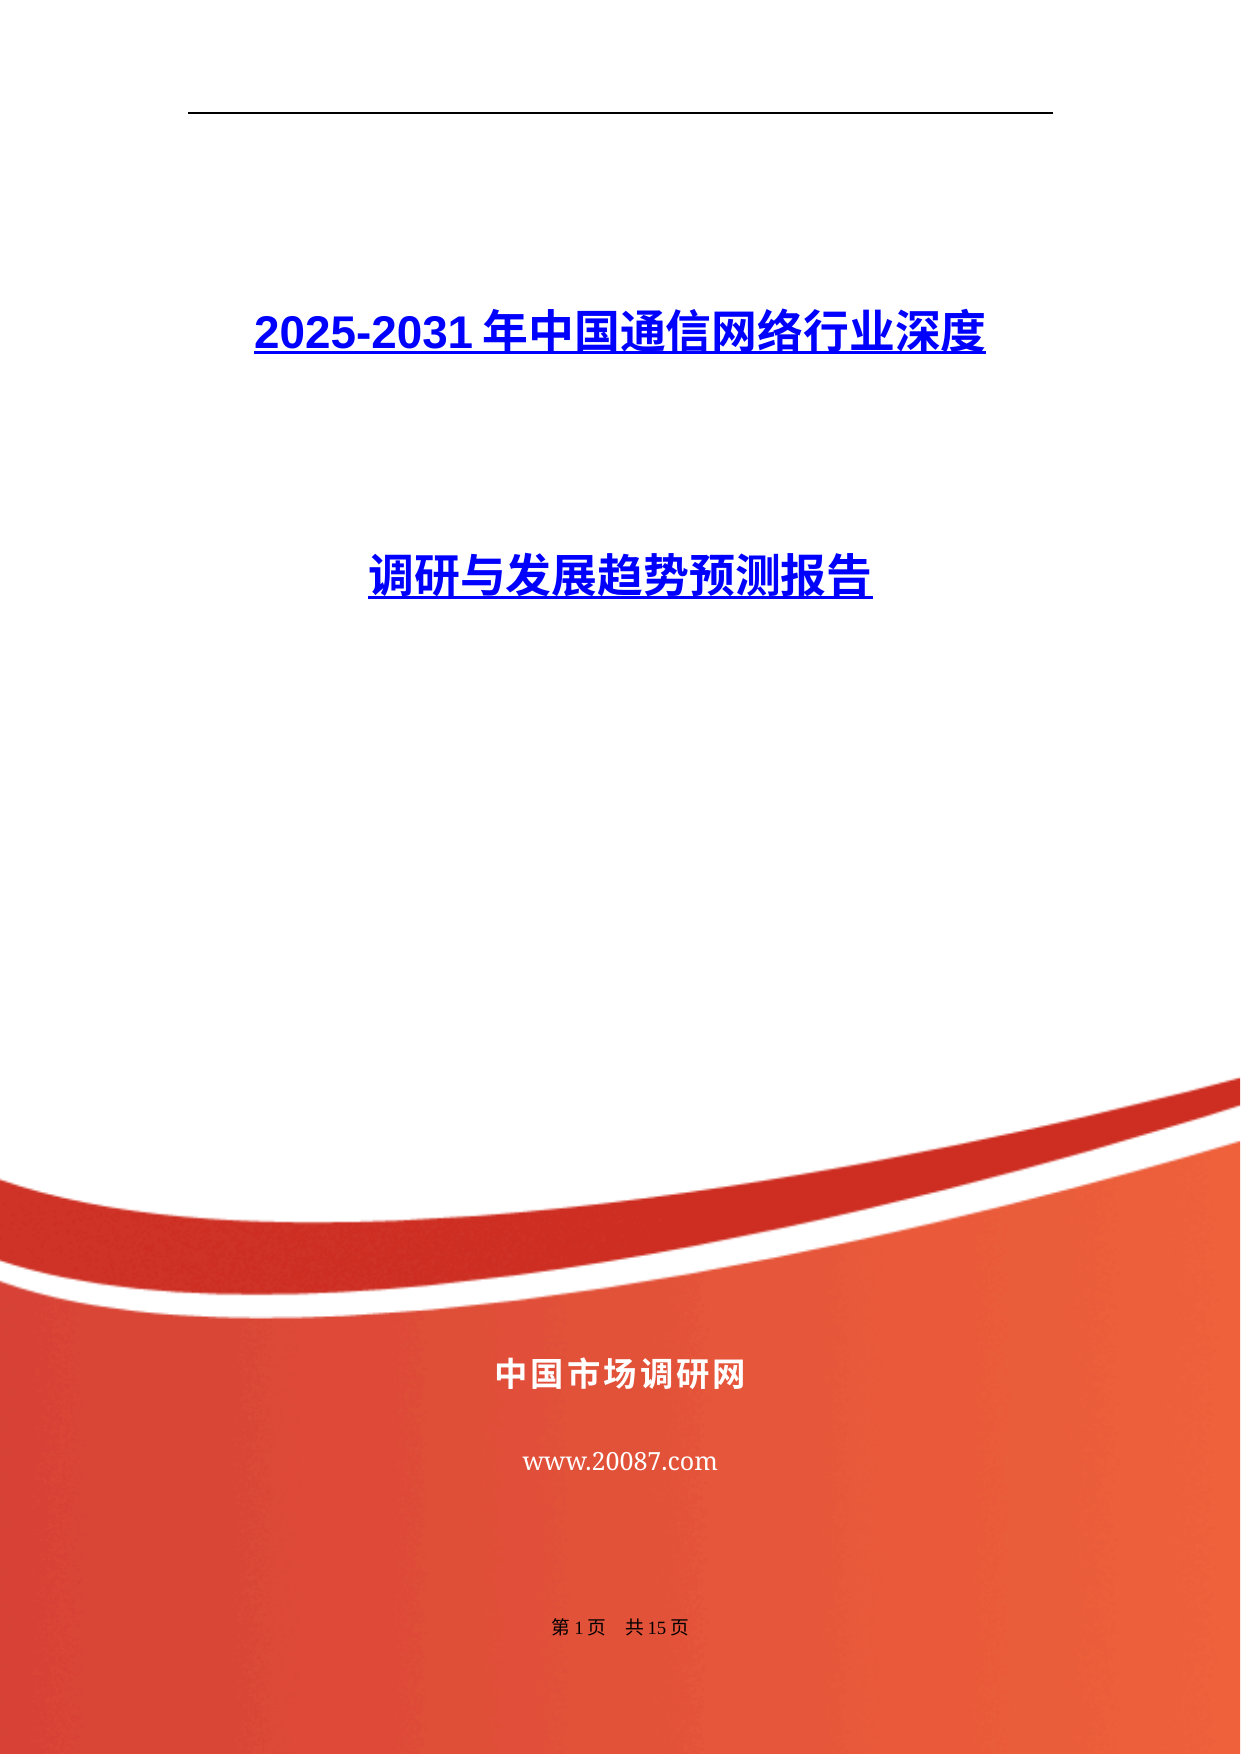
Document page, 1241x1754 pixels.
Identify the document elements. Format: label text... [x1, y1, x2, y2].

subtitle 中国市场调研网 [187, 1339, 1053, 1404]
table_header 2025-2031年中国通信网络行业深度调研与发展趋势预测报告 [188, 207, 1053, 773]
picture [0, 1006, 1241, 1754]
text www.20087.com [187, 1428, 1053, 1493]
